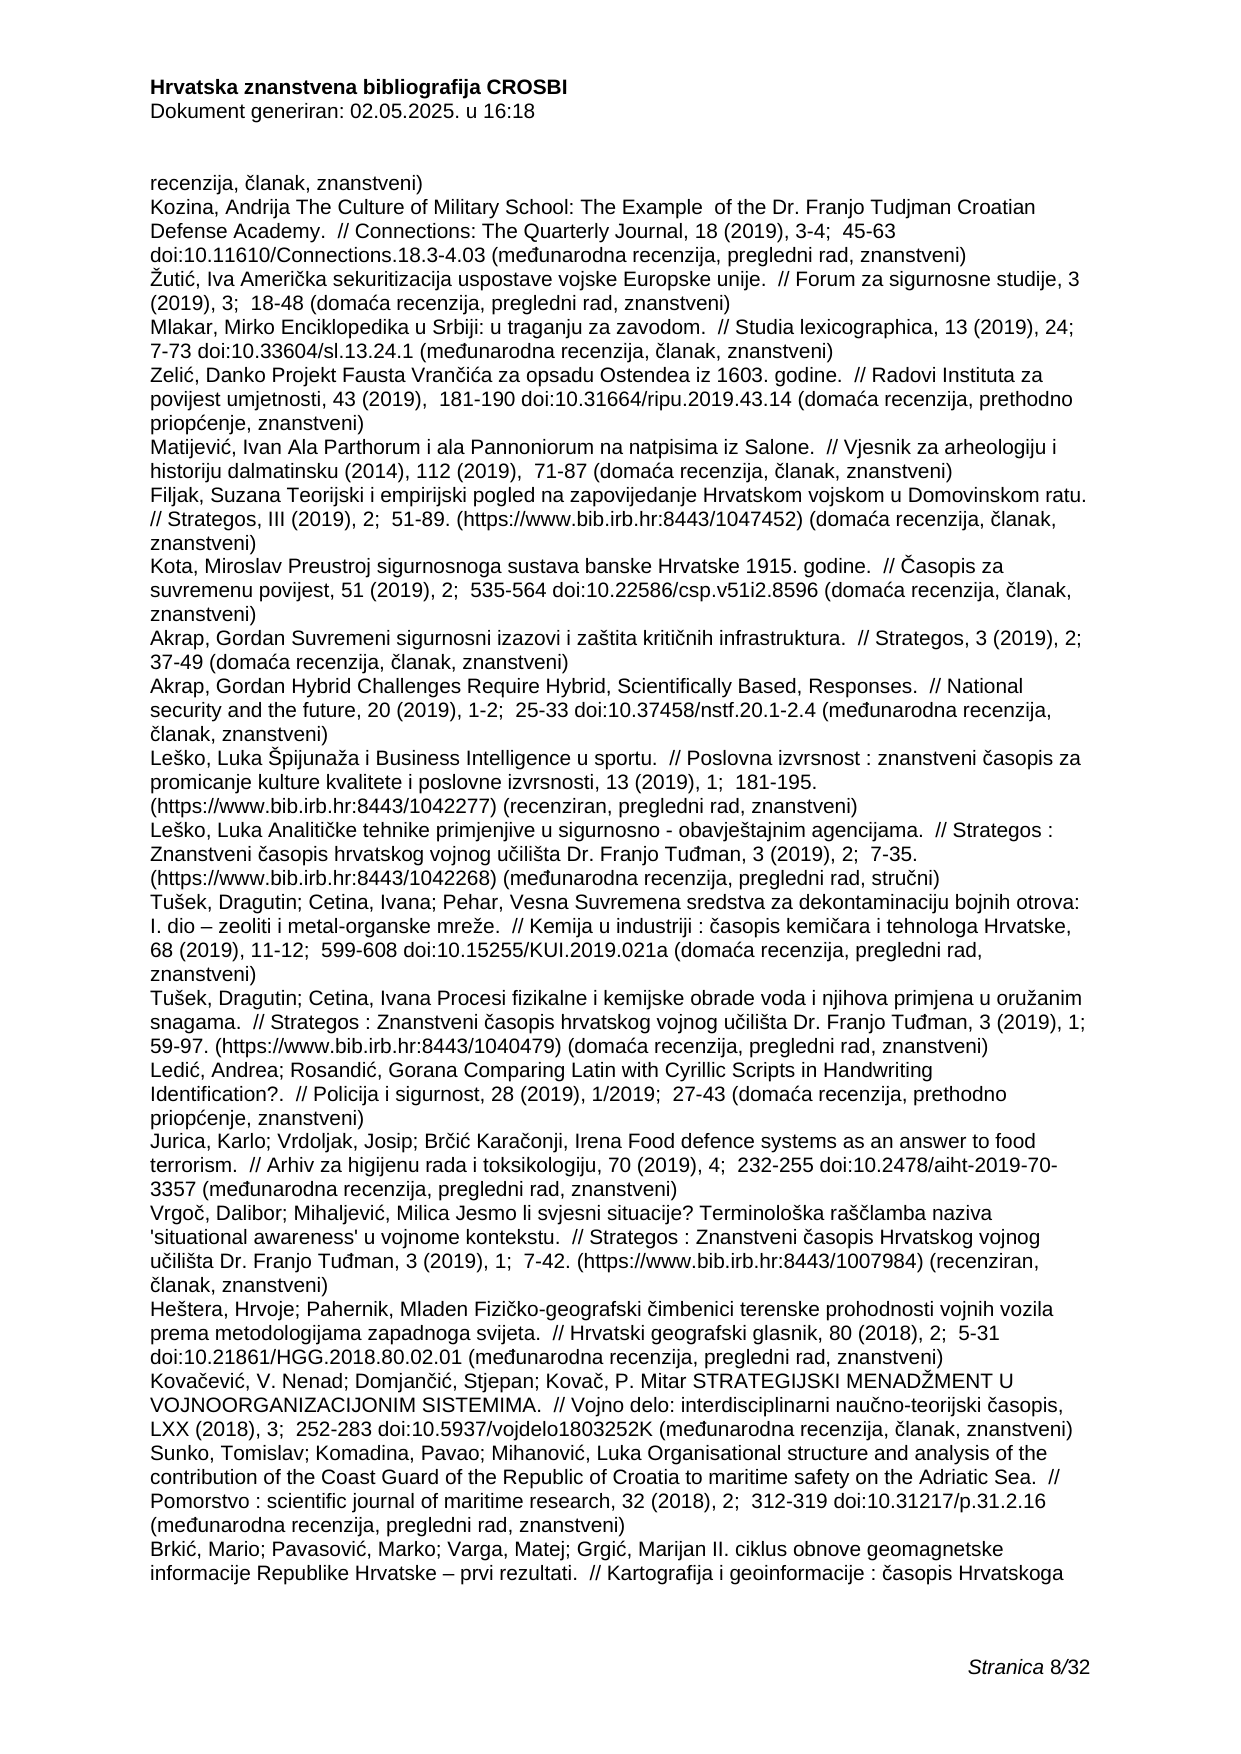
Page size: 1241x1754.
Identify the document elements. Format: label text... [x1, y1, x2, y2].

text Kota, Miroslav [150, 554, 1090, 626]
text Vrgoč, Dalibor; Mihaljević, Milica [150, 1201, 1090, 1297]
text Tušek, Dragutin; Cetina, Ivana; Pehar, Vesna [150, 890, 1090, 986]
text Sunko, Tomislav; Komadina, Pavao; Mihanović, Luka [150, 1441, 1090, 1537]
text Ledić, Andrea; Rosandić, Gorana [150, 1057, 1090, 1129]
text Matijević, Ivan [150, 434, 1090, 482]
text Kozina, Andrija [150, 195, 1090, 267]
text Žutić, Iva [150, 267, 1090, 315]
text Leško, Luka [150, 818, 1090, 890]
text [150, 171, 1090, 195]
text Heštera, Hrvoje; Pahernik, Mladen [150, 1297, 1090, 1369]
text Kovačević, V. Nenad; Domjančić, Stjepan; Kovač, P. Mitar [150, 1369, 1090, 1441]
text Akrap, Gordan [150, 674, 1090, 746]
text Filjak, Suzana [150, 482, 1090, 554]
text Mlakar, Mirko [150, 315, 1090, 363]
text Tušek, Dragutin; Cetina, Ivana [150, 986, 1090, 1057]
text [150, 1537, 1090, 1584]
text Zelić, Danko [150, 363, 1090, 434]
text Akrap, Gordan [150, 626, 1090, 674]
text Jurica, Karlo; Vrdoljak, Josip; Brčić Karačonji, Irena [150, 1129, 1090, 1201]
text Leško, Luka [150, 746, 1090, 818]
